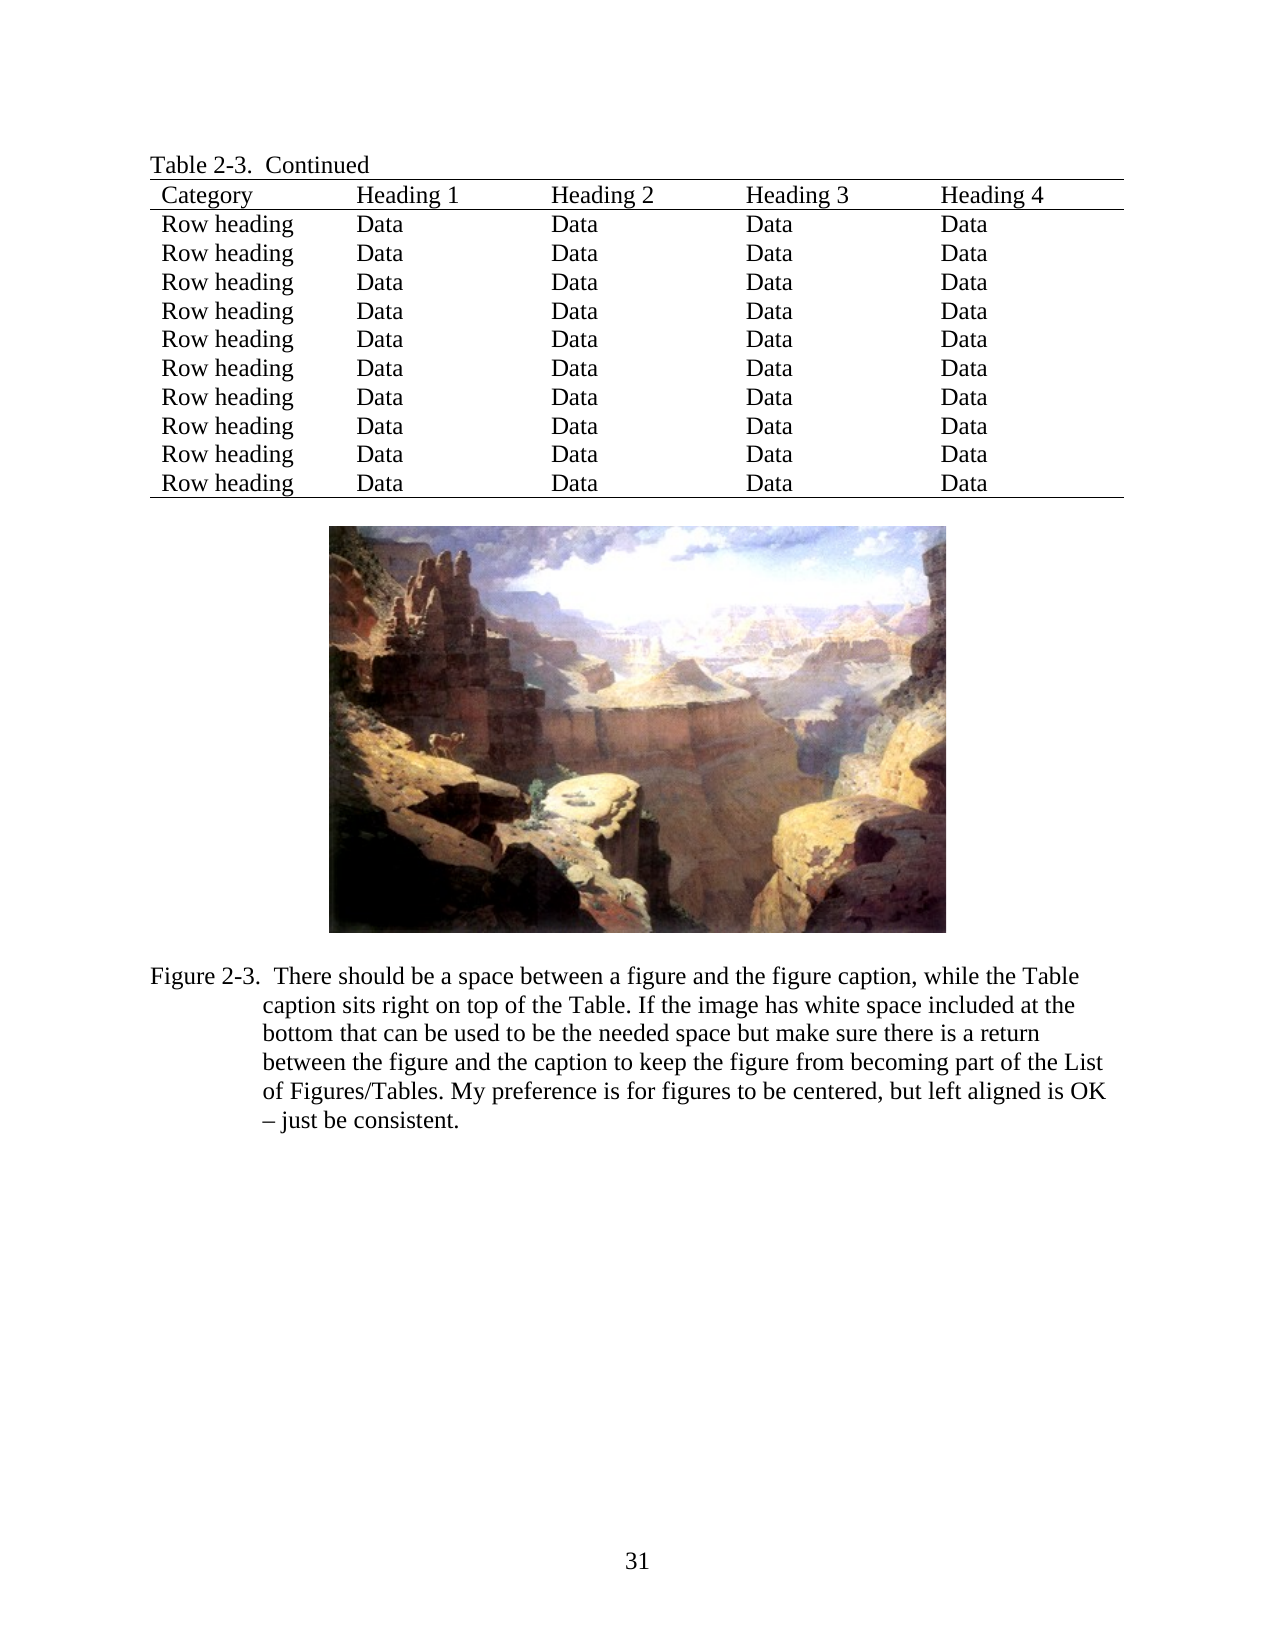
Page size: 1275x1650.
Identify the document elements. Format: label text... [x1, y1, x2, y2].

table_cell Data [929, 382, 1124, 411]
table_header Heading 2 [540, 180, 734, 208]
table_cell Row heading [150, 353, 345, 382]
table_cell Data [734, 296, 929, 324]
table_cell Data [345, 296, 539, 324]
table_cell Data [734, 267, 929, 296]
table_cell Row heading [150, 468, 345, 497]
table_cell Data [540, 267, 734, 296]
table_cell Data [345, 325, 539, 353]
table_cell Row heading [150, 382, 345, 411]
table_header Heading 3 [734, 180, 929, 208]
table_cell Row heading [150, 210, 345, 238]
table_cell Data [540, 296, 734, 324]
table_cell Data [929, 353, 1124, 382]
table_header Heading 1 [345, 180, 539, 208]
table_cell Data [540, 468, 734, 497]
table_cell Data [345, 468, 539, 497]
table_cell Data [540, 411, 734, 439]
table_cell Data [734, 325, 929, 353]
table_cell Data [734, 353, 929, 382]
table_cell Data [345, 411, 539, 439]
table_cell Data [345, 267, 539, 296]
table_cell Row heading [150, 238, 345, 267]
table_cell Row heading [150, 411, 345, 439]
table_cell Data [929, 296, 1124, 324]
text Figure 2-3. There should be a space between a figure and the figure caption, while the Table caption sits right on top of the Table. If the image has white space included at the bottom that can be used to be the needed space but make sure there is a return between the figure and the caption to keep the figure from becoming part of the List of Figures/Tables. My preference is for figures to be centered, but left aligned is OK – just be consistent. [150, 961, 1125, 1133]
table_cell Row heading [150, 267, 345, 296]
table_cell Data [929, 468, 1124, 497]
table_cell Data [540, 353, 734, 382]
table_cell Data [734, 210, 929, 238]
table_cell Data [345, 210, 539, 238]
table_cell Data [929, 411, 1124, 439]
table_cell Data [929, 238, 1124, 267]
table_cell Data [540, 238, 734, 267]
table_header Category [150, 180, 345, 208]
table_cell Data [929, 267, 1124, 296]
table_cell Data [345, 238, 539, 267]
table_cell Data [734, 238, 929, 267]
table_cell Data [929, 210, 1124, 238]
table_cell Row heading [150, 440, 345, 468]
table_cell Data [540, 382, 734, 411]
table_cell Data [345, 353, 539, 382]
table_cell Data [540, 440, 734, 468]
table_cell Data [345, 440, 539, 468]
picture [329, 526, 947, 933]
table_cell Data [345, 382, 539, 411]
table_cell Data [929, 440, 1124, 468]
table_cell Data [734, 411, 929, 439]
table_header Heading 4 [929, 180, 1124, 208]
table_cell Row heading [150, 325, 345, 353]
table_cell Row heading [150, 296, 345, 324]
table_cell Data [734, 382, 929, 411]
table_cell Data [540, 325, 734, 353]
text Table 2-3. Continued [150, 150, 1125, 179]
table_cell Data [540, 210, 734, 238]
table_cell Data [929, 325, 1124, 353]
table_cell Data [734, 440, 929, 468]
table_cell Data [734, 468, 929, 497]
